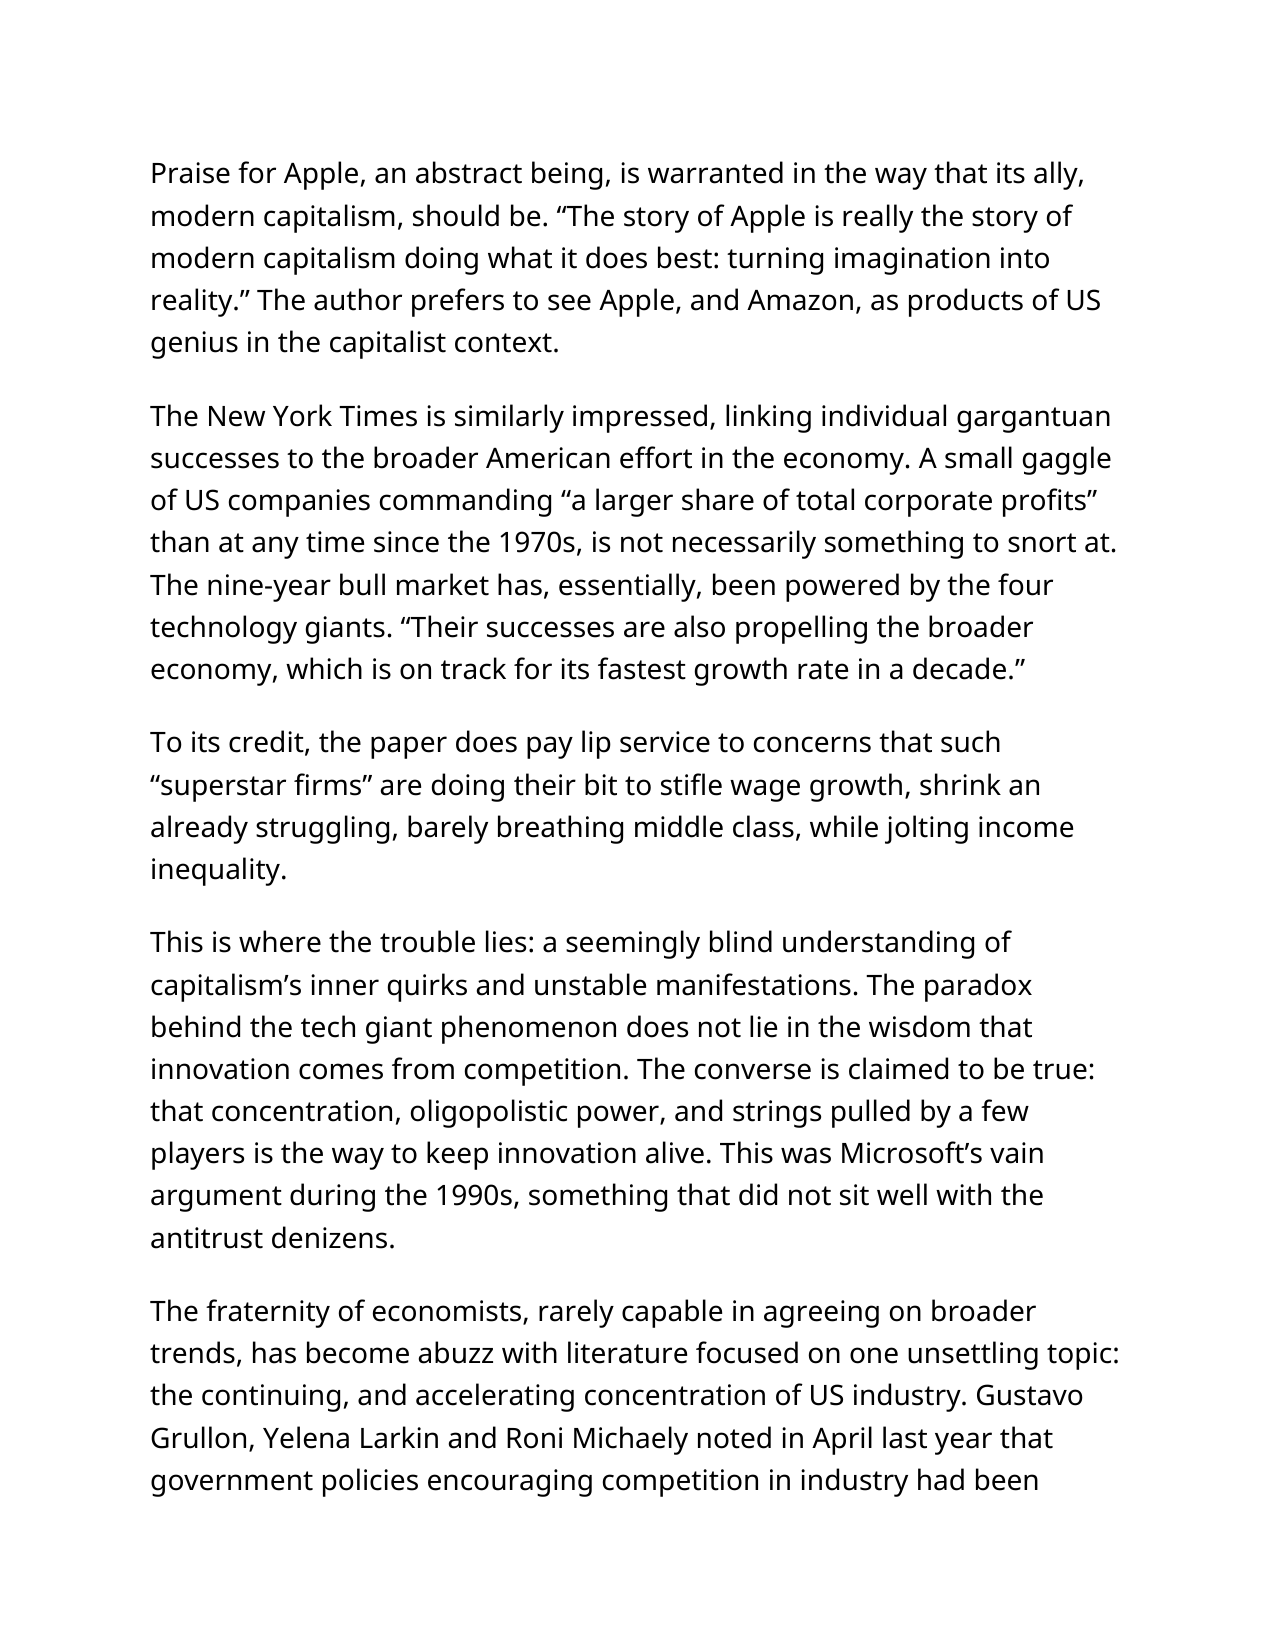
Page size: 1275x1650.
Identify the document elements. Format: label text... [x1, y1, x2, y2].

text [150, 1287, 1125, 1498]
text To its credit, the paper does pay lip service to concerns that such “superstar firms” are doing their bit to stifle wage growth, shrink an already struggling, barely breathing middle class, while jolting income inequality. [150, 719, 1125, 887]
text This is where the trouble lies: a seemingly blind understanding of capitalism’s inner quirks and unstable manifestations. The paradox behind the tech giant phenomenon does not lie in the wisdom that innovation comes from competition. The converse is claimed to be true: that concentration, oligopolistic power, and strings pulled by a few players is the way to keep innovation alive. This was Microsoft’s vain argument during the 1990s, something that did not sit well with the antitrust denizens. [150, 919, 1125, 1256]
text Praise for Apple, an abstract being, is warranted in the way that its ally, modern capitalism, should be. “The story of Apple is really the story of modern capitalism doing what it does best: turning imagination into reality.” The author prefers to see Apple, and Amazon, as products of US genius in the capitalist context. [150, 150, 1125, 361]
text The New York Times is similarly impressed, linking individual gargantuan successes to the broader American effort in the economy. A small gaggle of US companies commanding “a larger share of total corporate profits” than at any time since the 1970s, is not necessarily something to snort at. The nine-year bull market has, essentially, been powered by the four technology giants. “Their successes are also propelling the broader economy, which is on track for its fastest growth rate in a decade.” [150, 392, 1125, 687]
